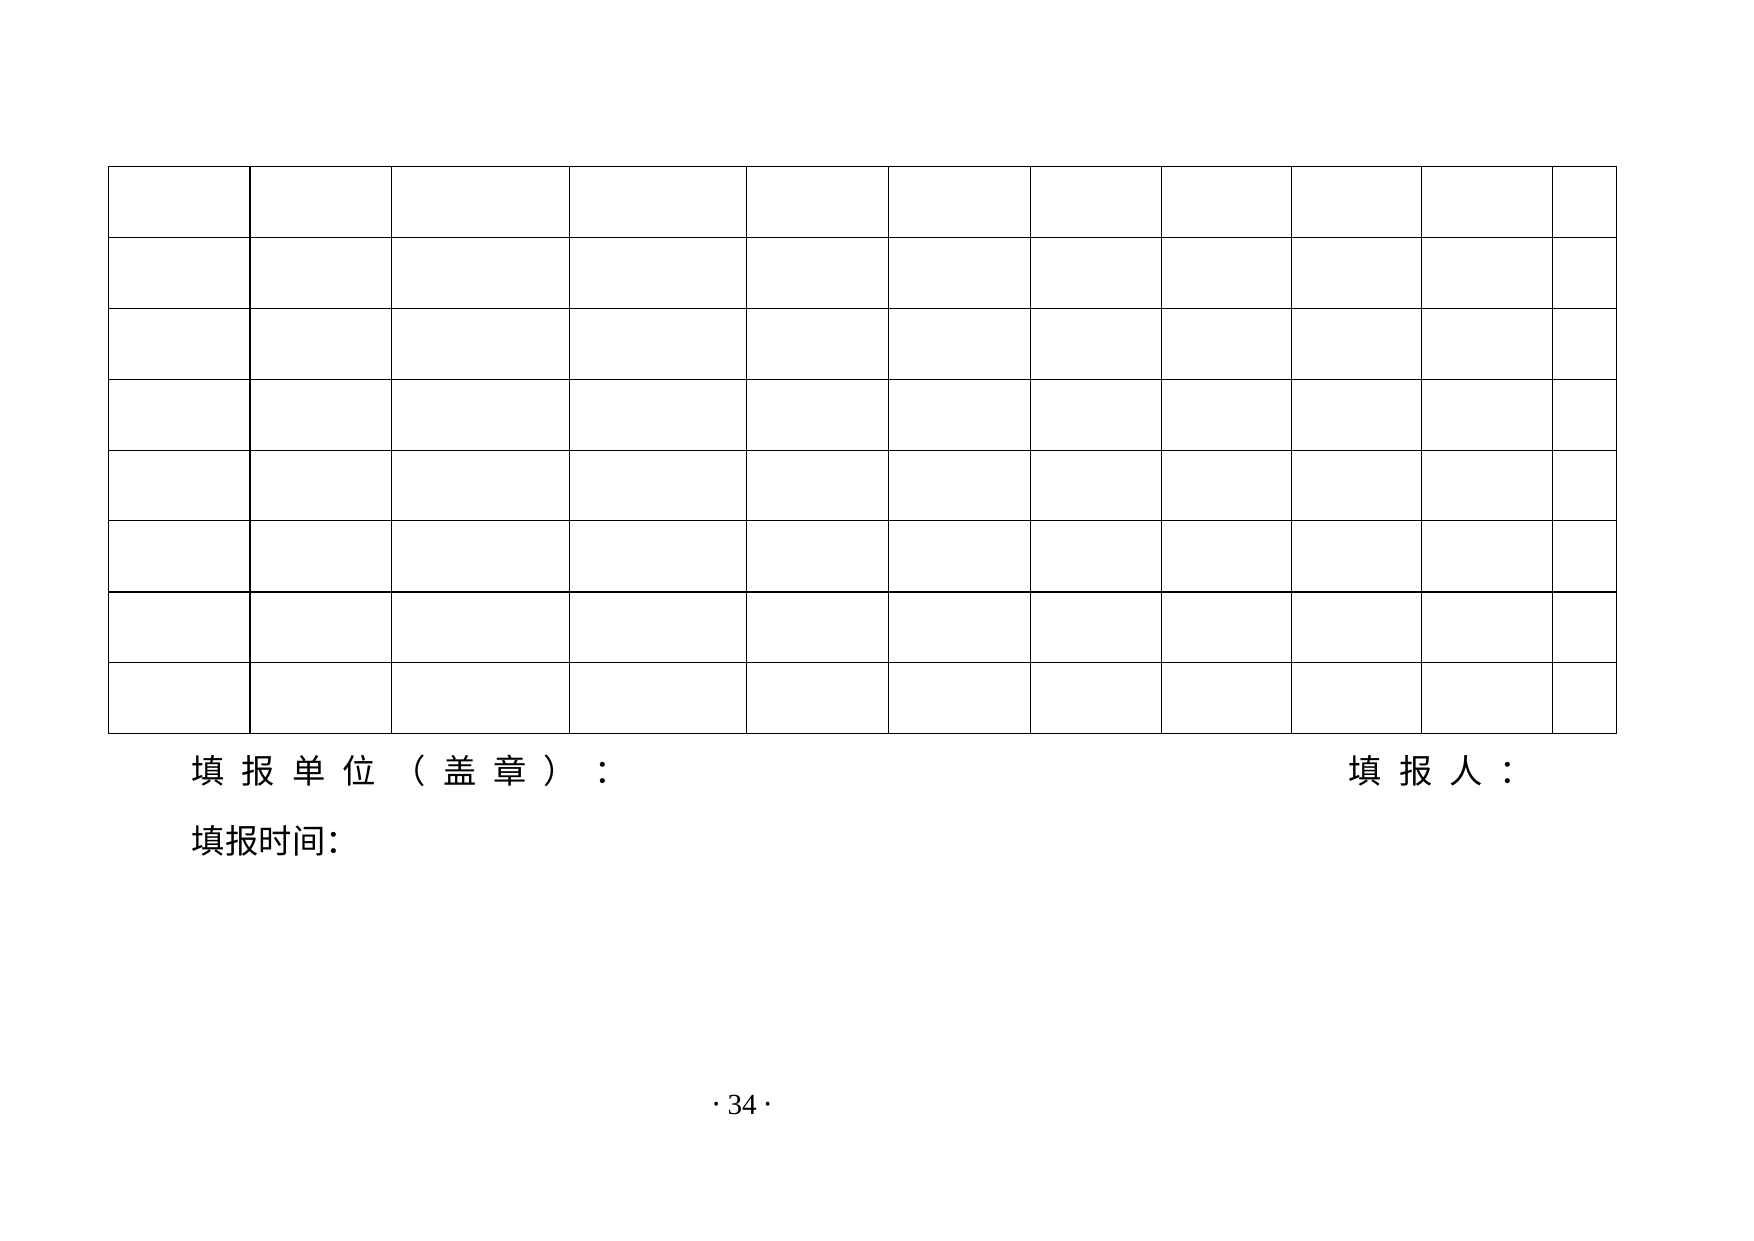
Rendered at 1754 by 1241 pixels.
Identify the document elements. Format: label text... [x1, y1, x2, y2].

table_cell [1553, 663, 1616, 733]
table_cell [1162, 663, 1291, 733]
table_cell [747, 663, 888, 733]
table_cell [392, 167, 569, 237]
table_cell [1031, 380, 1161, 449]
table_cell [1553, 593, 1616, 662]
table_cell [1162, 309, 1291, 378]
table_cell [1031, 309, 1161, 378]
table_cell [392, 309, 569, 378]
table_cell [1422, 521, 1552, 591]
table_cell [1162, 238, 1291, 308]
table_cell [889, 380, 1030, 449]
table_cell [747, 380, 888, 449]
table_cell [889, 663, 1030, 733]
table_cell [1553, 451, 1616, 520]
table_cell [1031, 451, 1161, 520]
table_cell [889, 238, 1030, 308]
table_cell [1292, 451, 1421, 520]
table_cell [570, 380, 746, 449]
table_cell [1162, 380, 1291, 449]
table_cell [392, 593, 569, 662]
table_cell [251, 238, 391, 308]
table_cell [747, 309, 888, 378]
table_cell [1553, 167, 1616, 237]
table_cell [1422, 238, 1552, 308]
table_cell [570, 451, 746, 520]
table_cell [747, 238, 888, 308]
table_cell [392, 380, 569, 449]
table_cell [109, 167, 249, 237]
table_cell [109, 309, 249, 378]
table_cell [1553, 521, 1616, 591]
table_cell [1292, 663, 1421, 733]
table_cell [1553, 238, 1616, 308]
table_cell [1031, 167, 1161, 237]
table_cell [109, 451, 249, 520]
table_cell [392, 663, 569, 733]
table_cell [1162, 451, 1291, 520]
table_cell [251, 380, 391, 449]
table_cell [747, 451, 888, 520]
table_cell [889, 309, 1030, 378]
table_cell [1162, 593, 1291, 662]
table_cell [1422, 380, 1552, 449]
table_cell [1031, 238, 1161, 308]
table_cell [1553, 380, 1616, 449]
table_cell [109, 238, 249, 308]
table_cell [570, 663, 746, 733]
table_cell [251, 451, 391, 520]
table_cell [1422, 309, 1552, 378]
table_cell [392, 521, 569, 591]
table_cell [1292, 380, 1421, 449]
table_cell [251, 521, 391, 591]
table_cell [570, 593, 746, 662]
table_cell [1553, 309, 1616, 378]
table_cell [1031, 593, 1161, 662]
table_cell [251, 593, 391, 662]
table_cell [1422, 451, 1552, 520]
table_cell [109, 521, 249, 591]
table_cell [1031, 521, 1161, 591]
table_cell [109, 380, 249, 449]
table_cell [109, 663, 249, 733]
table_cell [1422, 593, 1552, 662]
text 填报单位（盖章）： 填报人： 填报时间： [191, 734, 1533, 874]
table_cell [1422, 167, 1552, 237]
table_cell [889, 593, 1030, 662]
table_cell [1292, 593, 1421, 662]
table_cell [570, 238, 746, 308]
table_cell [392, 238, 569, 308]
table_cell [570, 309, 746, 378]
table_cell [1422, 663, 1552, 733]
table_cell [392, 451, 569, 520]
table_cell [747, 521, 888, 591]
table_cell [747, 593, 888, 662]
table_cell [1292, 521, 1421, 591]
table_cell [1292, 238, 1421, 308]
table_cell [109, 593, 249, 662]
table_cell [1031, 663, 1161, 733]
table_cell [251, 663, 391, 733]
table_cell [570, 167, 746, 237]
table_cell [889, 521, 1030, 591]
table_cell [251, 167, 391, 237]
table_cell [747, 167, 888, 237]
table_cell [889, 167, 1030, 237]
table_cell [1162, 167, 1291, 237]
table_cell [251, 309, 391, 378]
table_cell [1292, 167, 1421, 237]
table_cell [1162, 521, 1291, 591]
table_cell [570, 521, 746, 591]
table_cell [889, 451, 1030, 520]
table_cell [1292, 309, 1421, 378]
